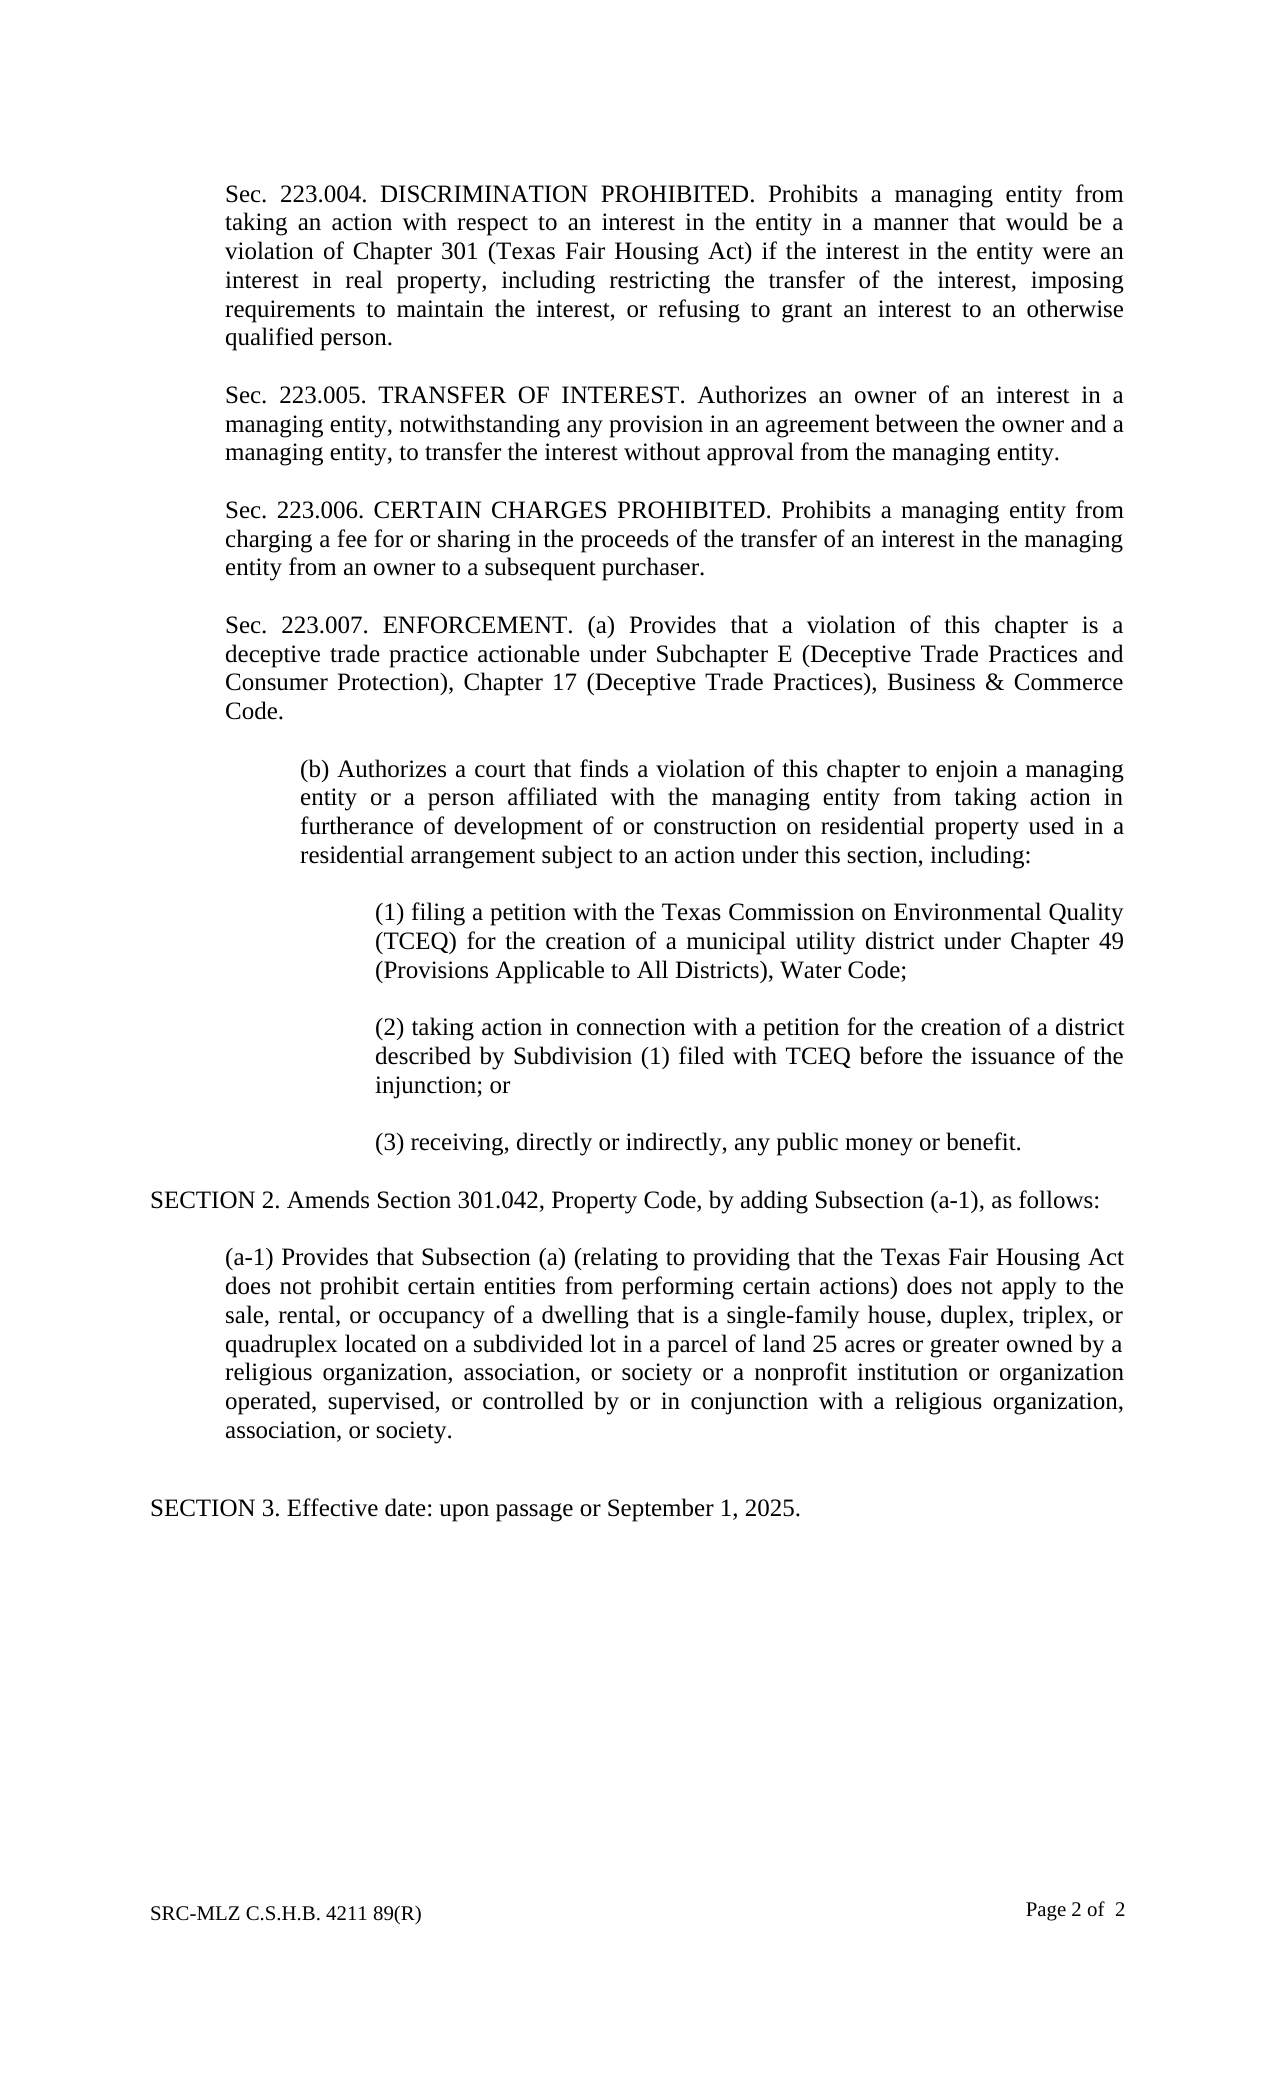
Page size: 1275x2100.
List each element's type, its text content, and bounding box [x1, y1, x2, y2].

text (b) Authorizes a court that finds a violation of this chapter to enjoin a managing entity or a person affiliated with the managing entity from taking action in furtherance of development of or construction on residential property used in a residential arrangement subject to an action under this section, including: [300, 754, 1125, 869]
text Sec. 223.005. TRANSFER OF INTEREST. Authorizes an owner of an interest in a managing entity, notwithstanding any provision in an agreement between the owner and a managing entity, to transfer the interest without approval from the managing entity. [225, 380, 1125, 466]
text (3) receiving, directly or indirectly, any public money or benefit. [375, 1127, 1125, 1156]
text Sec. 223.004. DISCRIMINATION PROHIBITED. Prohibits a managing entity from taking an action with respect to an interest in the entity in a manner that would be a violation of Chapter 301 (Texas Fair Housing Act) if the interest in the entity were an interest in real property, including restricting the transfer of the interest, imposing requirements to maintain the interest, or refusing to grant an interest to an otherwise qualified person. [225, 179, 1125, 351]
text SECTION 3. Effective date: upon passage or September 1, 2025. [150, 1493, 1125, 1522]
text Sec. 223.006. CERTAIN CHARGES PROHIBITED. Prohibits a managing entity from charging a fee for or sharing in the proceeds of the transfer of an interest in the managing entity from an owner to a subsequent purchaser. [225, 495, 1125, 581]
text (a-1) Provides that Subsection (a) (relating to providing that the Texas Fair Housing Act does not prohibit certain entities from performing certain actions) does not apply to the sale, rental, or occupancy of a dwelling that is a single-family house, duplex, triplex, or quadruplex located on a subdivided lot in a parcel of land 25 acres or greater owned by a religious organization, association, or society or a nonprofit institution or organization operated, supervised, or controlled by or in conjunction with a religious organization, association, or society. [225, 1242, 1125, 1444]
text (2) taking action in connection with a petition for the creation of a district described by Subdivision (1) filed with TCEQ before the issuance of the injunction; or [375, 1012, 1125, 1099]
text SECTION 2. Amends Section 301.042, Property Code, by adding Subsection (a-1), as follows: [150, 1185, 1125, 1214]
text Sec. 223.007. ENFORCEMENT. (a) Provides that a violation of this chapter is a deceptive trade practice actionable under Subchapter E (Deceptive Trade Practices and Consumer Protection), Chapter 17 (Deceptive Trade Practices), Business & Commerce Code. [225, 610, 1125, 725]
text (1) filing a petition with the Texas Commission on Environmental Quality (TCEQ) for the creation of a municipal utility district under Chapter 49 (Provisions Applicable to All Districts), Water Code; [375, 897, 1125, 984]
